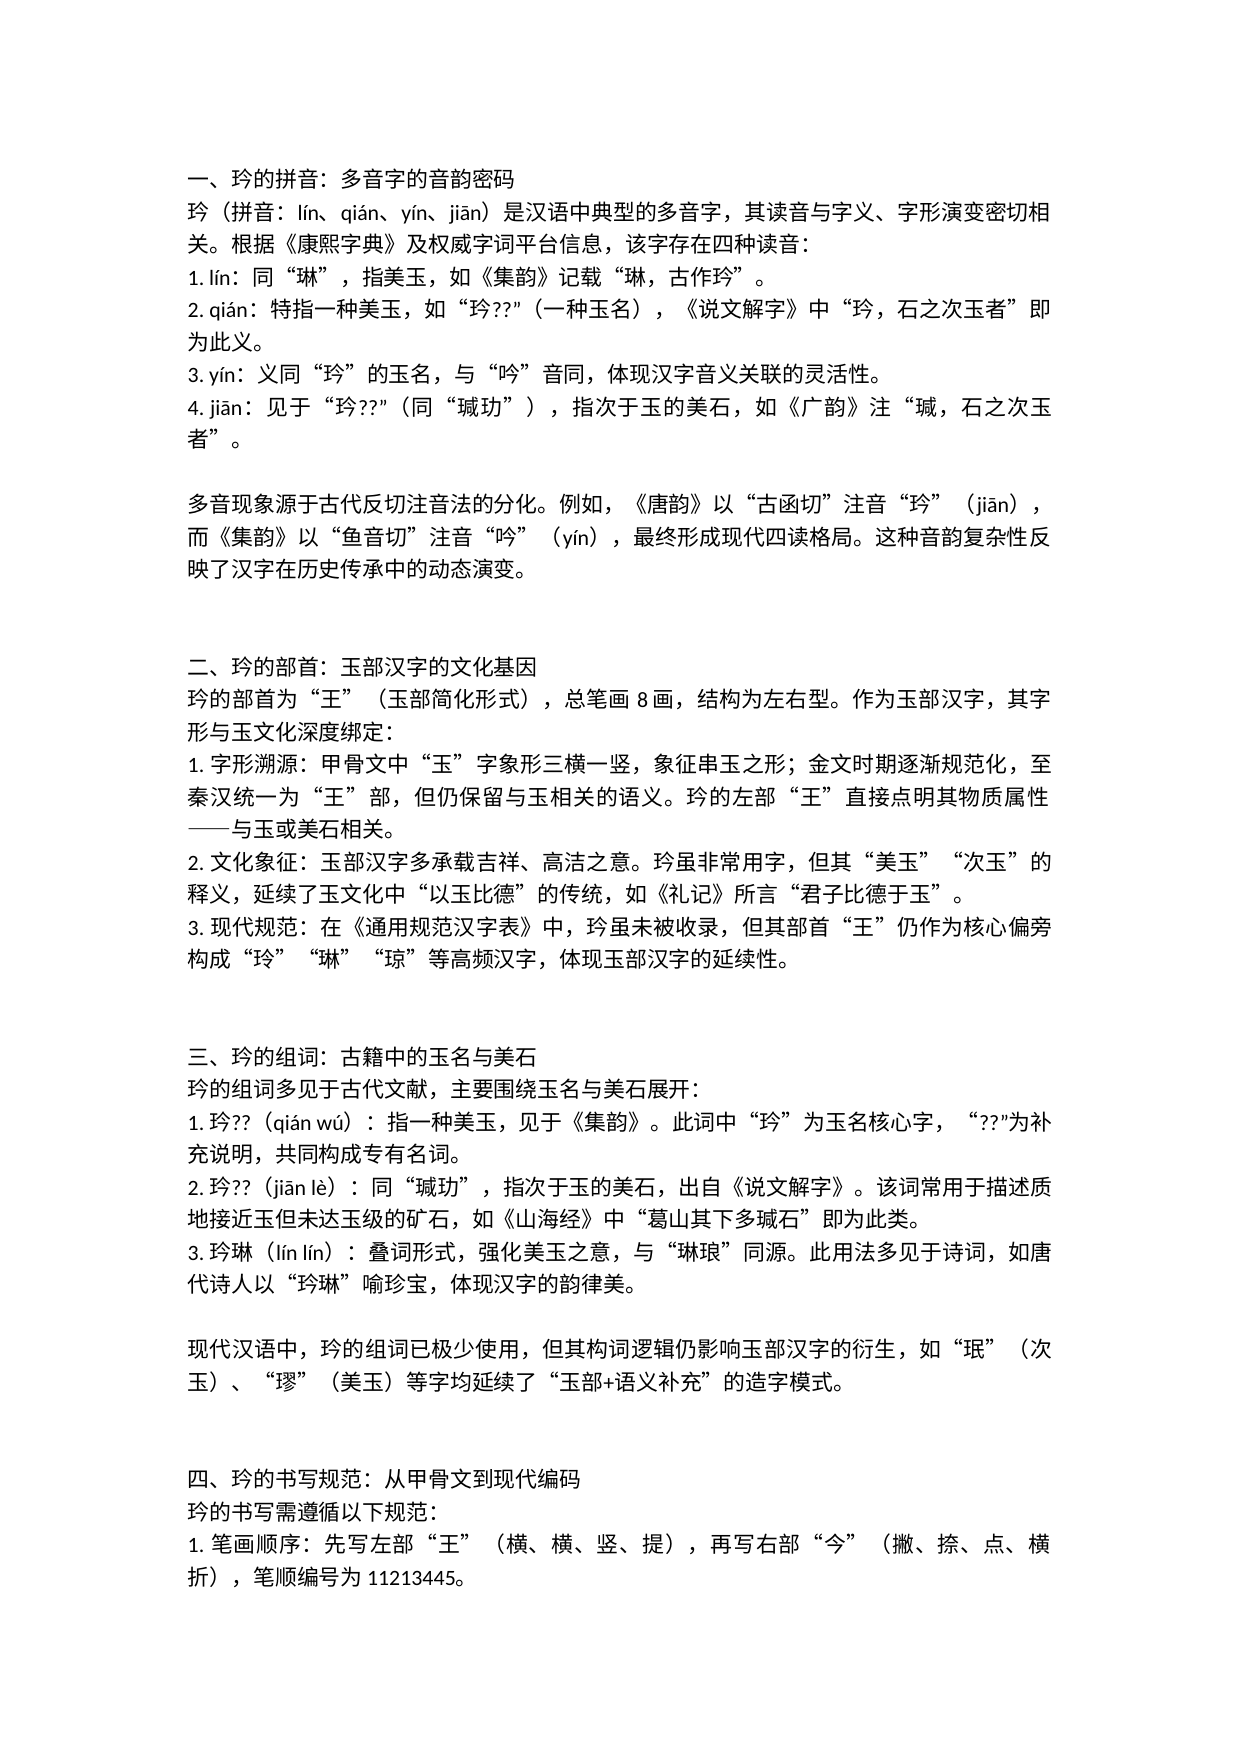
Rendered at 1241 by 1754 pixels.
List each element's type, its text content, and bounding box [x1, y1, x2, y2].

text 1. lín：同“琳”，指美玉，如《集韵》记载“琳，古作玪”。 [187, 259, 1053, 292]
text 2. qián：特指一种美玉，如“玪??”（一种玉名），《说文解字》中“玪，石之次玉者”即为此义。 [187, 292, 1053, 357]
text 1. 字形溯源：甲骨文中“玉”字象形三横一竖，象征串玉之形；金文时期逐渐规范化，至秦汉统一为“王”部，但仍保留与玉相关的语义。玪的左部“王”直接点明其物质属性——与玉或美石相关。 [187, 747, 1053, 844]
text 2. 文化象征：玉部汉字多承载吉祥、高洁之意。玪虽非常用字，但其“美玉”“次玉”的释义，延续了玉文化中“以玉比德”的传统，如《礼记》所言“君子比德于玉”。 [187, 844, 1053, 909]
text 3. 玪琳（lín lín）：叠词形式，强化美玉之意，与“琳琅”同源。此用法多见于诗词，如唐代诗人以“玪琳”喻珍宝，体现汉字的韵律美。 [187, 1234, 1053, 1299]
text 3. yín：义同“玪”的玉名，与“吟”音同，体现汉字音义关联的灵活性。 [187, 357, 1053, 389]
text 4. jiān：见于“玪??”（同“瑊玏”），指次于玉的美石，如《广韵》注“瑊，石之次玉者”。 [187, 389, 1053, 454]
text 一、玪的拼音：多音字的音韵密码 [187, 162, 1053, 194]
text 玪的组词多见于古代文献，主要围绕玉名与美石展开： [187, 1072, 1053, 1104]
text 二、玪的部首：玉部汉字的文化基因 [187, 649, 1053, 682]
text 玪的书写需遵循以下规范： [187, 1494, 1053, 1527]
text 3. 现代规范：在《通用规范汉字表》中，玪虽未被收录，但其部首“王”仍作为核心偏旁，构成“玲”“琳”“琼”等高频汉字，体现玉部汉字的延续性。 [187, 909, 1053, 974]
text 多音现象源于古代反切注音法的分化。例如，《唐韵》以“古函切”注音“玪”（jiān），而《集韵》以“鱼音切”注音“吟”（yín），最终形成现代四读格局。这种音韵复杂性反映了汉字在历史传承中的动态演变。 [187, 487, 1053, 584]
text 现代汉语中，玪的组词已极少使用，但其构词逻辑仍影响玉部汉字的衍生，如“珉”（次玉）、“璆”（美玉）等字均延续了“玉部+语义补充”的造字模式。 [187, 1332, 1053, 1397]
text 四、玪的书写规范：从甲骨文到现代编码 [187, 1462, 1053, 1494]
text 玪（拼音：lín、qián、yín、jiān）是汉语中典型的多音字，其读音与字义、字形演变密切相关。根据《康熙字典》及权威字词平台信息，该字存在四种读音： [187, 194, 1053, 259]
text 2. 玪??（jiān lè）：同“瑊玏”，指次于玉的美石，出自《说文解字》。该词常用于描述质地接近玉但未达玉级的矿石，如《山海经》中“葛山其下多瑊石”即为此类。 [187, 1169, 1053, 1234]
text 1. 笔画顺序：先写左部“王”（横、横、竖、提），再写右部“今”（撇、捺、点、横折），笔顺编号为11213445。 [187, 1527, 1053, 1592]
text 三、玪的组词：古籍中的玉名与美石 [187, 1039, 1053, 1072]
text 玪的部首为“王”（玉部简化形式），总笔画8画，结构为左右型。作为玉部汉字，其字形与玉文化深度绑定： [187, 682, 1053, 747]
text 1. 玪??（qián wú）：指一种美玉，见于《集韵》。此词中“玪”为玉名核心字，“??”为补充说明，共同构成专有名词。 [187, 1104, 1053, 1169]
